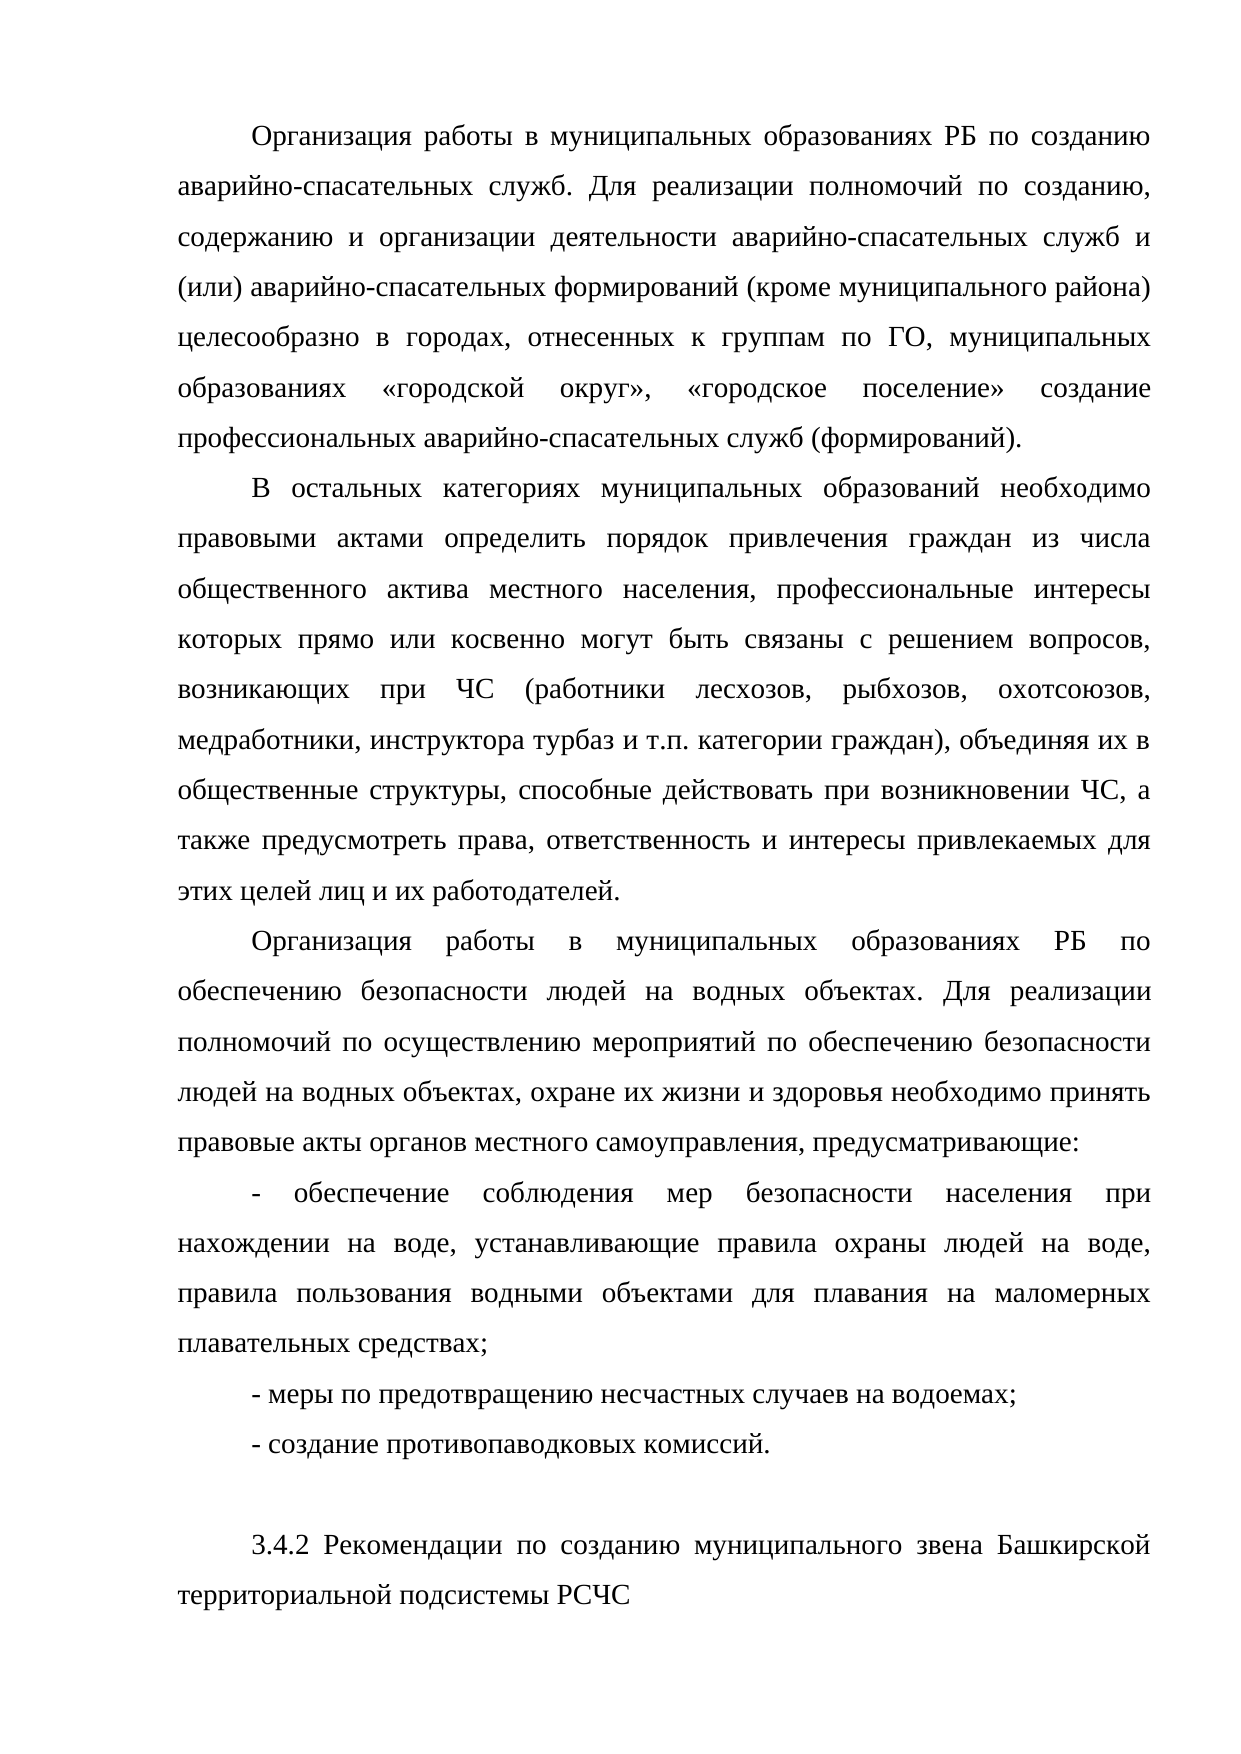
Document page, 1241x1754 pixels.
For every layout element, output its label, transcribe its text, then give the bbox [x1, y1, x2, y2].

text - меры по предотвращению несчастных случаев на водоемах; [177, 1376, 1152, 1409]
text Организация работы в муниципальных образованиях РБ по созданию аварийно-спасательных служб. Для реализации полномочий по созданию, содержанию и организации деятельности аварийно-спасательных служб и (или) аварийно-спасательных формирований (кроме муниципального района) целесообразно в городах, отнесенных к группам по ГО, муниципальных образованиях «городской округ», «городское поселение» создание профессиональных аварийно-спасательных служб (формирований). [177, 118, 1152, 453]
text - создание противопаводковых комиссий. [177, 1426, 1152, 1460]
text Организация работы в муниципальных образованиях РБ по обеспечению безопасности людей на водных объектах. Для реализации полномочий по осуществлению мероприятий по обеспечению безопасности людей на водных объектах, охране их жизни и здоровья необходимо принять правовые акты органов местного самоуправления, предусматривающие: [177, 923, 1152, 1158]
text 3.4.2 Рекомендации по созданию муниципального звена Башкирской территориальной подсистемы РСЧС [177, 1527, 1152, 1611]
text - обеспечение соблюдения мер безопасности населения при нахождении на воде, устанавливающие правила охраны людей на воде, правила пользования водными объектами для плавания на маломерных плавательных средствах; [177, 1175, 1152, 1359]
text В остальных категориях муниципальных образований необходимо правовыми актами определить порядок привлечения граждан из числа общественного актива местного населения, профессиональные интересы которых прямо или косвенно могут быть связаны с решением вопросов, возникающих при ЧС (работники лесхозов, рыбхозов, охотсоюзов, медработники, инструктора турбаз и т.п. категории граждан), объединяя их в общественные структуры, способные действовать при возникновении ЧС, а также предусмотреть права, ответственность и интересы привлекаемых для этих целей лиц и их работодателей. [177, 470, 1152, 906]
